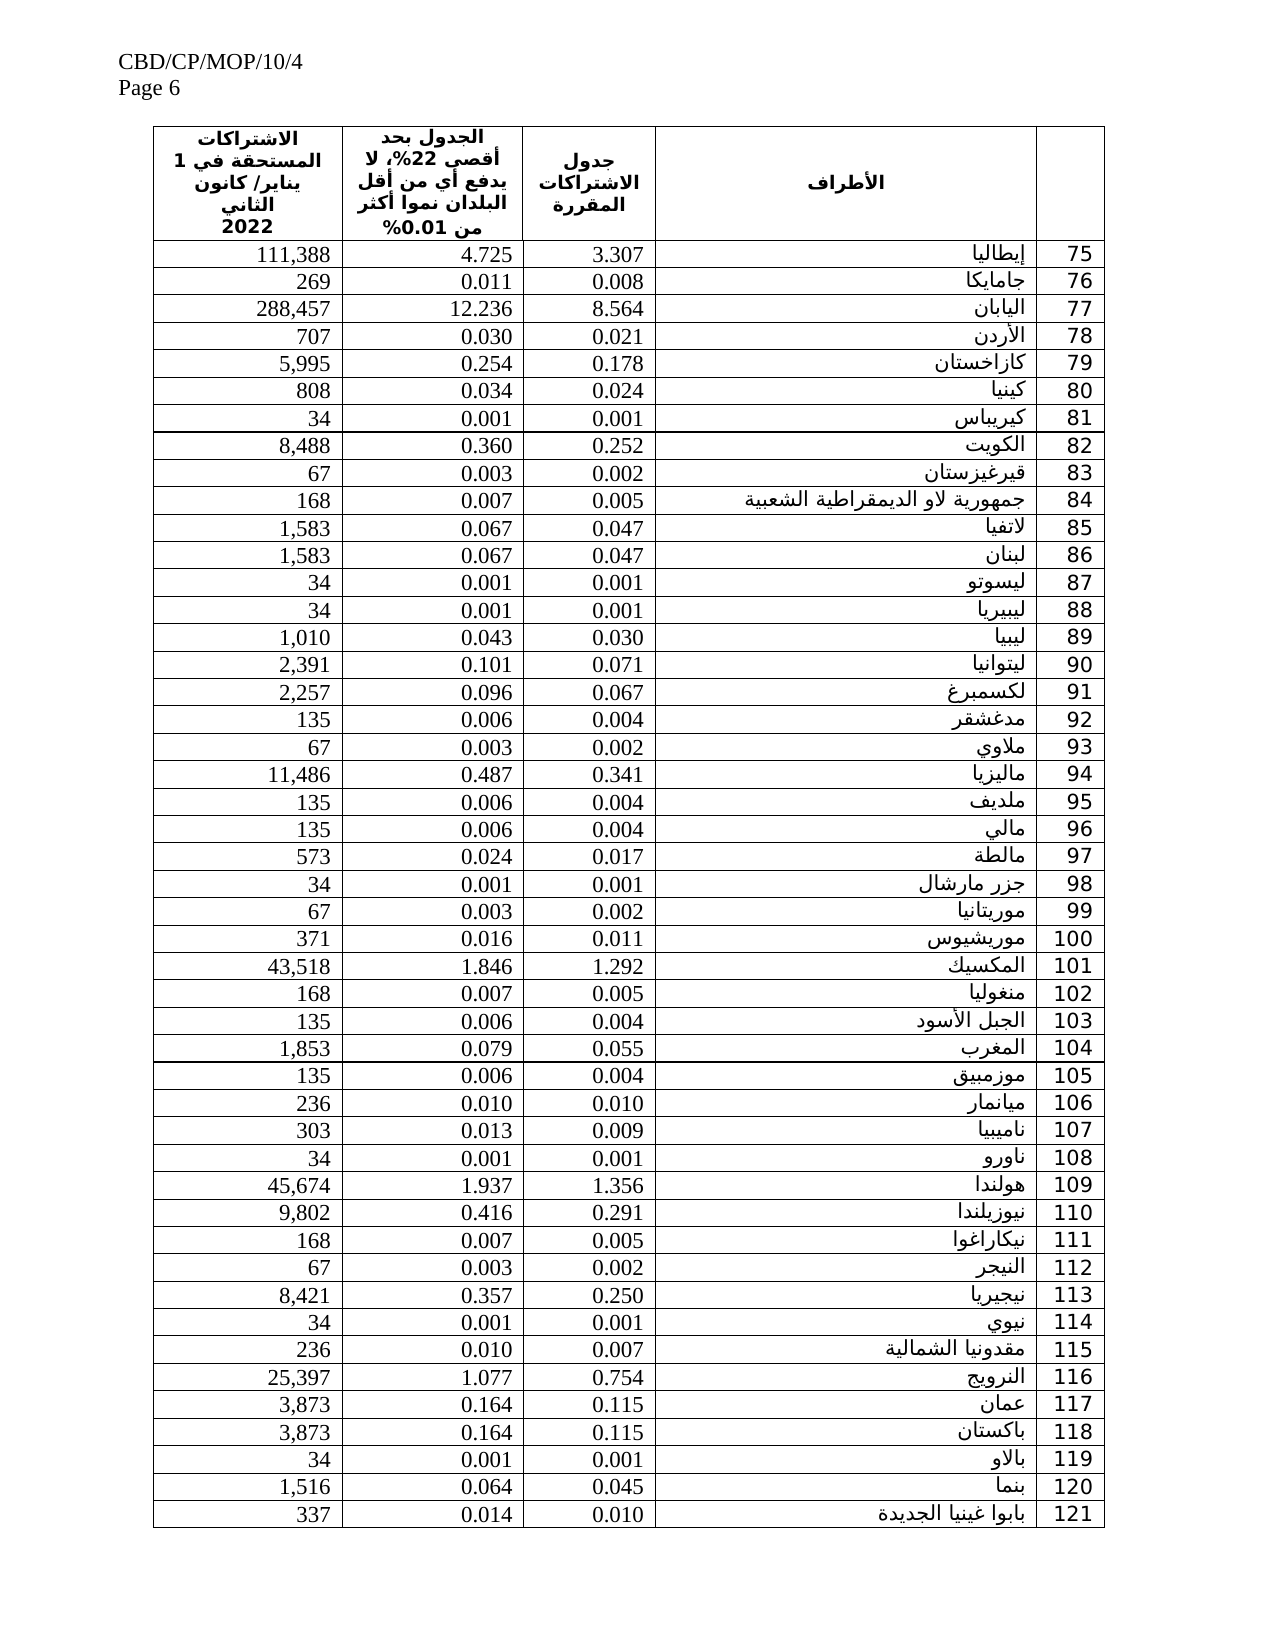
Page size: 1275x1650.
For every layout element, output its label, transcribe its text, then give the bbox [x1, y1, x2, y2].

table_cell 0.010 [524, 1090, 655, 1116]
table_cell 43,518 [154, 953, 342, 979]
table_cell 0.005 [524, 980, 655, 1007]
table_cell إيطاليا [656, 241, 1036, 267]
table_cell 0.055 [524, 1035, 655, 1061]
table_cell 0.004 [524, 706, 655, 733]
table_cell 101 [1037, 953, 1104, 979]
table_cell باكستان [656, 1419, 1036, 1445]
table_cell 121 [1037, 1501, 1104, 1527]
table_cell جزر مارشال [656, 871, 1036, 897]
table_cell 110 [1037, 1200, 1104, 1226]
table_cell 0.005 [524, 487, 655, 513]
table_cell 106 [1037, 1090, 1104, 1116]
table_cell نيكاراغوا [656, 1227, 1036, 1253]
table_cell 90 [1037, 652, 1104, 678]
table_cell 11,486 [154, 761, 342, 787]
table_cell 0.006 [343, 706, 523, 733]
table_cell 84 [1037, 487, 1104, 513]
table_cell 0.016 [343, 926, 523, 952]
table_cell 0.001 [343, 405, 523, 431]
table_cell 0.003 [343, 734, 523, 760]
table_cell 0.003 [343, 898, 523, 924]
table_cell 105 [1037, 1063, 1104, 1089]
table_cell 104 [1037, 1035, 1104, 1061]
table_cell 34 [154, 871, 342, 897]
table_cell 0.101 [343, 652, 523, 678]
table_cell 87 [1037, 569, 1104, 596]
table_cell 0.291 [524, 1200, 655, 1226]
table_cell مالطة [656, 843, 1036, 870]
table_cell 0.006 [343, 789, 523, 815]
table_cell 116 [1037, 1364, 1104, 1390]
table_cell كيريباس [656, 405, 1036, 431]
table_cell 0.004 [524, 1063, 655, 1089]
table_cell 83 [1037, 460, 1104, 486]
table_cell 1.937 [343, 1172, 523, 1198]
table_cell 0.357 [343, 1282, 523, 1308]
table_cell 0.341 [524, 761, 655, 787]
table_cell 707 [154, 323, 342, 349]
table_cell 0.115 [524, 1391, 655, 1418]
table_cell مالي [656, 816, 1036, 842]
table_cell 34 [154, 1446, 342, 1472]
table_cell ليتوانيا [656, 652, 1036, 678]
table_cell هولندا [656, 1172, 1036, 1198]
table_cell 371 [154, 926, 342, 952]
table_cell 0.001 [524, 1446, 655, 1472]
table_cell 94 [1037, 761, 1104, 787]
table_cell 8,488 [154, 433, 342, 459]
table_cell 3.307 [524, 241, 655, 267]
table_cell 34 [154, 1309, 342, 1335]
table_cell 0.047 [524, 515, 655, 541]
table_cell 0.115 [524, 1419, 655, 1445]
table_cell 0.008 [524, 268, 655, 294]
table_cell 0.096 [343, 679, 523, 705]
table_cell 0.002 [524, 734, 655, 760]
table_cell 5,995 [154, 350, 342, 377]
table_cell 12.236 [343, 295, 523, 322]
table_cell 337 [154, 1501, 342, 1527]
table_cell 25,397 [154, 1364, 342, 1390]
table_cell 111 [1037, 1227, 1104, 1253]
table_cell 91 [1037, 679, 1104, 705]
table_cell كينيا [656, 378, 1036, 404]
table_cell 0.004 [524, 816, 655, 842]
table_cell 34 [154, 569, 342, 596]
table_cell جمهورية لاو الديمقراطية الشعبية [656, 487, 1036, 513]
table_cell 236 [154, 1336, 342, 1363]
table_cell لكسمبرغ [656, 679, 1036, 705]
table_cell 93 [1037, 734, 1104, 760]
table_cell 0.079 [343, 1035, 523, 1061]
table_cell 0.030 [524, 624, 655, 651]
table_cell المغرب [656, 1035, 1036, 1061]
table_cell 67 [154, 460, 342, 486]
table_cell 67 [154, 898, 342, 924]
table_cell قيرغيزستان [656, 460, 1036, 486]
table_cell 0.254 [343, 350, 523, 377]
table_cell 0.007 [343, 1227, 523, 1253]
table_cell 81 [1037, 405, 1104, 431]
table_cell 120 [1037, 1474, 1104, 1500]
table_cell 0.011 [524, 926, 655, 952]
table_cell بالاو [656, 1446, 1036, 1472]
table_cell 0.024 [343, 843, 523, 870]
table_cell 0.017 [524, 843, 655, 870]
table_cell 0.067 [343, 515, 523, 541]
table_cell بنما [656, 1474, 1036, 1500]
table_cell 89 [1037, 624, 1104, 651]
table_cell 0.003 [343, 460, 523, 486]
table_cell نيجيريا [656, 1282, 1036, 1308]
table_cell 0.013 [343, 1117, 523, 1144]
table_cell المكسيك [656, 953, 1036, 979]
table_cell 0.001 [343, 1309, 523, 1335]
table_cell 67 [154, 734, 342, 760]
table_cell 236 [154, 1090, 342, 1116]
table_cell 34 [154, 597, 342, 623]
table_cell 0.047 [524, 542, 655, 568]
table_cell 95 [1037, 789, 1104, 815]
table_cell 0.006 [343, 816, 523, 842]
table_cell 1.292 [524, 953, 655, 979]
table_cell 118 [1037, 1419, 1104, 1445]
table_cell 3,873 [154, 1419, 342, 1445]
table_cell ليسوتو [656, 569, 1036, 596]
table_cell 573 [154, 843, 342, 870]
table_cell 0.034 [343, 378, 523, 404]
table_cell 0.007 [343, 487, 523, 513]
table_cell ماليزيا [656, 761, 1036, 787]
table_cell ناميبيا [656, 1117, 1036, 1144]
table_cell 79 [1037, 350, 1104, 377]
table_cell 0.002 [524, 1254, 655, 1281]
table_cell 1,853 [154, 1035, 342, 1061]
table_cell مدغشقر [656, 706, 1036, 733]
table_cell 78 [1037, 323, 1104, 349]
table_cell 96 [1037, 816, 1104, 842]
table_header جدول الاشتراكات المقررة [523, 127, 655, 239]
table_cell 135 [154, 1063, 342, 1089]
table_cell 1,010 [154, 624, 342, 651]
table_cell 0.178 [524, 350, 655, 377]
table_cell 135 [154, 706, 342, 733]
table_header الجدول بحد أقصى 22%، لا يدفع أي من أقل البلدان نموا أكثر من 0.01% [343, 127, 522, 239]
table_cell 1,516 [154, 1474, 342, 1500]
table_cell 0.003 [343, 1254, 523, 1281]
table_cell 112 [1037, 1254, 1104, 1281]
table_cell 0.006 [343, 1063, 523, 1089]
table_cell 135 [154, 1008, 342, 1034]
table_cell 168 [154, 487, 342, 513]
table_cell ليبيريا [656, 597, 1036, 623]
table_cell 0.164 [343, 1391, 523, 1418]
table_cell 86 [1037, 542, 1104, 568]
table_cell 117 [1037, 1391, 1104, 1418]
table_cell 0.010 [343, 1090, 523, 1116]
table_cell الجبل الأسود [656, 1008, 1036, 1034]
table_cell 0.001 [343, 597, 523, 623]
table_cell 0.043 [343, 624, 523, 651]
table_cell 113 [1037, 1282, 1104, 1308]
table_cell 115 [1037, 1336, 1104, 1363]
table_cell 0.001 [343, 871, 523, 897]
table_cell الكويت [656, 433, 1036, 459]
table_cell 303 [154, 1117, 342, 1144]
table_cell 97 [1037, 843, 1104, 870]
table_cell 0.067 [524, 679, 655, 705]
table_cell 0.001 [343, 1446, 523, 1472]
table_cell نيوي [656, 1309, 1036, 1335]
table_cell 2,257 [154, 679, 342, 705]
table_cell 76 [1037, 268, 1104, 294]
table_cell 98 [1037, 871, 1104, 897]
table_cell 1.356 [524, 1172, 655, 1198]
table_cell 168 [154, 980, 342, 1007]
table_cell عمان [656, 1391, 1036, 1418]
table_cell 0.045 [524, 1474, 655, 1500]
table_cell 0.164 [343, 1419, 523, 1445]
table_cell 0.024 [524, 378, 655, 404]
table_cell 0.487 [343, 761, 523, 787]
table_cell 0.250 [524, 1282, 655, 1308]
table_cell 80 [1037, 378, 1104, 404]
table_cell موزمبيق [656, 1063, 1036, 1089]
table_cell 88 [1037, 597, 1104, 623]
table_header الأطراف [656, 127, 1036, 239]
table_cell 0.002 [524, 460, 655, 486]
table_cell جامايكا [656, 268, 1036, 294]
table_cell 4.725 [343, 241, 523, 267]
table_cell 0.754 [524, 1364, 655, 1390]
table_cell الأردن [656, 323, 1036, 349]
table_cell 119 [1037, 1446, 1104, 1472]
table_cell كازاخستان [656, 350, 1036, 377]
table_cell 8.564 [524, 295, 655, 322]
table_cell مقدونيا الشمالية [656, 1336, 1036, 1363]
table_cell 100 [1037, 926, 1104, 952]
table_cell ملاوي [656, 734, 1036, 760]
table_cell 0.030 [343, 323, 523, 349]
table_cell لاتفيا [656, 515, 1036, 541]
table_cell النيجر [656, 1254, 1036, 1281]
table_cell 1,583 [154, 542, 342, 568]
table_cell 111,388 [154, 241, 342, 267]
table_cell 0.006 [343, 1008, 523, 1034]
table_cell 0.001 [524, 871, 655, 897]
table_cell منغوليا [656, 980, 1036, 1007]
table_cell ناورو [656, 1145, 1036, 1171]
table_cell ملديف [656, 789, 1036, 815]
table_cell 0.001 [524, 597, 655, 623]
table_cell 0.010 [524, 1501, 655, 1527]
table_cell موريشيوس [656, 926, 1036, 952]
table_cell 2,391 [154, 652, 342, 678]
table_cell 85 [1037, 515, 1104, 541]
table_cell 1.846 [343, 953, 523, 979]
table_header [1037, 127, 1104, 239]
table_cell 34 [154, 1145, 342, 1171]
table_cell 114 [1037, 1309, 1104, 1335]
table_cell 0.014 [343, 1501, 523, 1527]
table_cell 102 [1037, 980, 1104, 1007]
table_cell 8,421 [154, 1282, 342, 1308]
table_cell 0.002 [524, 898, 655, 924]
table_cell 0.067 [343, 542, 523, 568]
table_cell ميانمار [656, 1090, 1036, 1116]
table_cell 808 [154, 378, 342, 404]
table_cell 0.011 [343, 268, 523, 294]
table_cell 34 [154, 405, 342, 431]
table_cell 103 [1037, 1008, 1104, 1034]
table_cell 135 [154, 789, 342, 815]
table_cell 9,802 [154, 1200, 342, 1226]
table_cell 0.001 [524, 569, 655, 596]
table_cell 0.007 [343, 980, 523, 1007]
table_cell 99 [1037, 898, 1104, 924]
table_header الاشتراكات المستحقة في 1 يناير/ كانون الثاني 2022 [154, 127, 342, 239]
table_cell 0.004 [524, 1008, 655, 1034]
table_cell 0.252 [524, 433, 655, 459]
table_cell 92 [1037, 706, 1104, 733]
table_cell 0.001 [524, 1145, 655, 1171]
table_cell 77 [1037, 295, 1104, 322]
table_cell 75 [1037, 241, 1104, 267]
table_cell نيوزيلندا [656, 1200, 1036, 1226]
table_cell 168 [154, 1227, 342, 1253]
table_cell 0.001 [343, 1145, 523, 1171]
table_cell 67 [154, 1254, 342, 1281]
table_cell 269 [154, 268, 342, 294]
table_cell بابوا غينيا الجديدة [656, 1501, 1036, 1527]
table_cell 0.416 [343, 1200, 523, 1226]
table_cell 0.001 [524, 1309, 655, 1335]
table_cell 3,873 [154, 1391, 342, 1418]
table_cell 0.021 [524, 323, 655, 349]
table_cell 0.005 [524, 1227, 655, 1253]
table_cell 0.009 [524, 1117, 655, 1144]
table_cell اليابان [656, 295, 1036, 322]
table_cell 0.010 [343, 1336, 523, 1363]
table_cell 109 [1037, 1172, 1104, 1198]
table_cell 0.360 [343, 433, 523, 459]
table_cell 1.077 [343, 1364, 523, 1390]
table_cell 1,583 [154, 515, 342, 541]
table_cell 0.064 [343, 1474, 523, 1500]
table_cell 108 [1037, 1145, 1104, 1171]
table_cell 0.004 [524, 789, 655, 815]
table_cell ليبيا [656, 624, 1036, 651]
table_cell 0.001 [524, 405, 655, 431]
table_cell لبنان [656, 542, 1036, 568]
table_cell موريتانيا [656, 898, 1036, 924]
table_cell النرويج [656, 1364, 1036, 1390]
table_cell 45,674 [154, 1172, 342, 1198]
table_cell 0.007 [524, 1336, 655, 1363]
table_cell 82 [1037, 433, 1104, 459]
table_cell 135 [154, 816, 342, 842]
table_cell 0.001 [343, 569, 523, 596]
table_cell 288,457 [154, 295, 342, 322]
table_cell 0.071 [524, 652, 655, 678]
table_cell 107 [1037, 1117, 1104, 1144]
